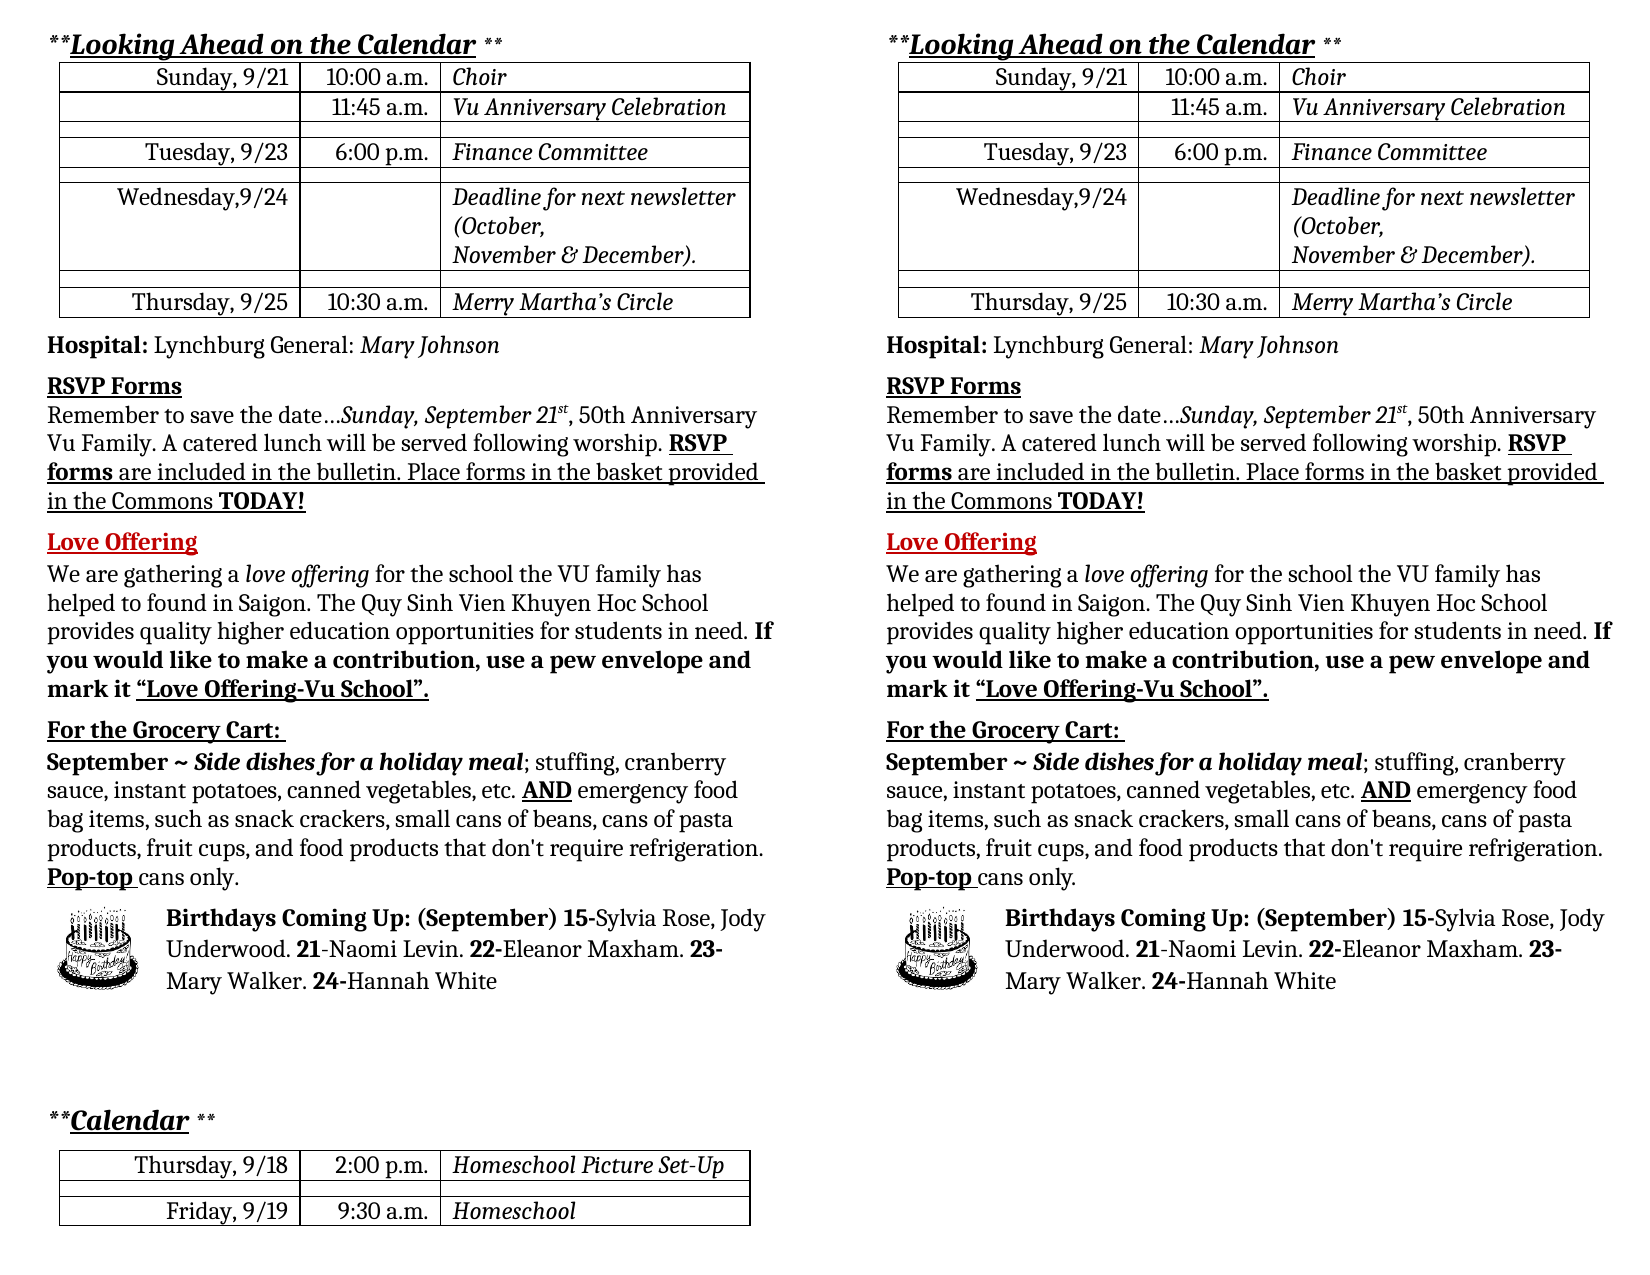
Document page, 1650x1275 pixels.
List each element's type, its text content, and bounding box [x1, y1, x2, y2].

text September ~ Side dishes for a holiday meal; stuffing, cranberry sauce, instant potatoes, canned vegetables, etc. AND emergency food bag items, such as snack crackers, small cans of beans, cans of pasta products, fruit cups, and food products that don't require refrigeration. Pop-top cans only. [47, 747, 773, 891]
table_header Thursday, 9/18 [60, 1151, 299, 1180]
text Remember to save the date…Sunday, September 21st, 50th Anniversary Vu Family. A catered lunch will be served following worship. RSVP forms are included in the bulletin. Place forms in the basket provided in the Commons TODAY! [886, 401, 1612, 516]
table_cell [1139, 168, 1279, 182]
table_cell Thursday, 9/25 [60, 288, 299, 317]
table_cell [301, 168, 440, 182]
text RSVP Forms [886, 372, 1612, 401]
table_header Sunday, 9/21 [60, 63, 299, 91]
table_cell [60, 271, 299, 287]
text Birthdays Coming Up: (September) 15-Sylvia Rose, Jody Underwood. 21-Naomi Levin. 22-Eleanor Maxham. 23-Mary Walker. 24-Hannah White [886, 904, 1612, 996]
table_header 10:00 a.m. [301, 63, 440, 91]
table_header Choir [441, 63, 749, 91]
table_cell [899, 271, 1138, 287]
text Birthdays Coming Up: (September) 15-Sylvia Rose, Jody Underwood. 21-Naomi Levin. 22-Eleanor Maxham. 23-Mary Walker. 24-Hannah White [47, 904, 773, 996]
table_cell Finance Committee [1280, 138, 1589, 167]
table_cell [1139, 183, 1279, 269]
table_cell Vu Anniversary Celebration [441, 93, 749, 121]
table_cell 10:30 a.m. [301, 288, 440, 317]
table_cell [60, 122, 299, 137]
table_cell Merry Martha’s Circle [441, 288, 749, 317]
picture [886, 906, 986, 988]
table_cell [441, 168, 749, 182]
table_cell Homeschool [441, 1197, 749, 1225]
table_cell [60, 168, 299, 182]
table_header Homeschool Picture Set-Up [441, 1151, 749, 1180]
text September ~ Side dishes for a holiday meal; stuffing, cranberry sauce, instant potatoes, canned vegetables, etc. AND emergency food bag items, such as snack crackers, small cans of beans, cans of pasta products, fruit cups, and food products that don't require refrigeration. Pop-top cans only. [886, 747, 1612, 891]
text RSVP Forms [47, 372, 773, 401]
table_cell 6:00 p.m. [301, 138, 440, 167]
table_cell [60, 93, 299, 121]
table_header Choir [1280, 63, 1589, 91]
table_cell Friday, 9/19 [60, 1197, 299, 1225]
table_cell Vu Anniversary Celebration [1280, 93, 1589, 121]
table_cell Thursday, 9/25 [899, 288, 1138, 317]
table_cell Tuesday, 9/23 [899, 138, 1138, 167]
table_cell Merry Martha’s Circle [1280, 288, 1589, 317]
table_cell [899, 168, 1138, 182]
table_cell Finance Committee [441, 138, 749, 167]
table_cell [1280, 271, 1589, 287]
text For the Grocery Cart: [47, 716, 773, 745]
table_cell Deadline for next newsletter (October, November & December). [441, 183, 749, 269]
table_cell 11:45 a.m. [1139, 93, 1279, 121]
text Hospital: Lynchburg General: Mary Johnson [47, 331, 773, 359]
picture [46, 906, 147, 988]
table_cell [1280, 168, 1589, 182]
text Remember to save the date…Sunday, September 21st, 50th Anniversary Vu Family. A catered lunch will be served following worship. RSVP forms are included in the bulletin. Place forms in the basket provided in the Commons TODAY! [47, 401, 773, 516]
table_cell [441, 1181, 749, 1196]
text Love Offering [886, 528, 1612, 557]
table_cell [1280, 122, 1589, 137]
text Love Offering [47, 528, 773, 557]
table_header Sunday, 9/21 [899, 63, 1138, 91]
table_cell 9:30 a.m. [301, 1197, 440, 1225]
text **Calendar ** [47, 1104, 773, 1137]
table_cell [441, 271, 749, 287]
text For the Grocery Cart: [886, 716, 1612, 745]
table_cell [60, 1181, 299, 1196]
table_cell [301, 1181, 440, 1196]
text Hospital: Lynchburg General: Mary Johnson [886, 331, 1612, 359]
table_cell [301, 122, 440, 137]
table_cell [301, 183, 440, 269]
table_cell Wednesday,9/24 [899, 183, 1138, 269]
table_cell [899, 122, 1138, 137]
table_header 2:00 p.m. [301, 1151, 440, 1180]
table_cell 6:00 p.m. [1139, 138, 1279, 167]
table_cell Deadline for next newsletter (October, November & December). [1280, 183, 1589, 269]
table_cell [899, 93, 1138, 121]
table_header 10:00 a.m. [1139, 63, 1279, 91]
table_cell Wednesday,9/24 [60, 183, 299, 269]
text **Looking Ahead on the Calendar ** [47, 28, 773, 62]
table_cell [1139, 271, 1279, 287]
table_cell 11:45 a.m. [301, 93, 440, 121]
table_cell Tuesday, 9/23 [60, 138, 299, 167]
text We are gathering a love offering for the school the VU family has helped to found in Saigon. The Quy Sinh Vien Khuyen Hoc School provides quality higher education opportunities for students in need. If you would like to make a contribution, use a pew envelope and mark it “Love Offering-Vu School”. [47, 560, 773, 703]
text We are gathering a love offering for the school the VU family has helped to found in Saigon. The Quy Sinh Vien Khuyen Hoc School provides quality higher education opportunities for students in need. If you would like to make a contribution, use a pew envelope and mark it “Love Offering-Vu School”. [886, 560, 1612, 703]
table_cell [1139, 122, 1279, 137]
table_cell 10:30 a.m. [1139, 288, 1279, 317]
table_cell [441, 122, 749, 137]
text **Looking Ahead on the Calendar ** [886, 28, 1612, 62]
table_cell [301, 271, 440, 287]
